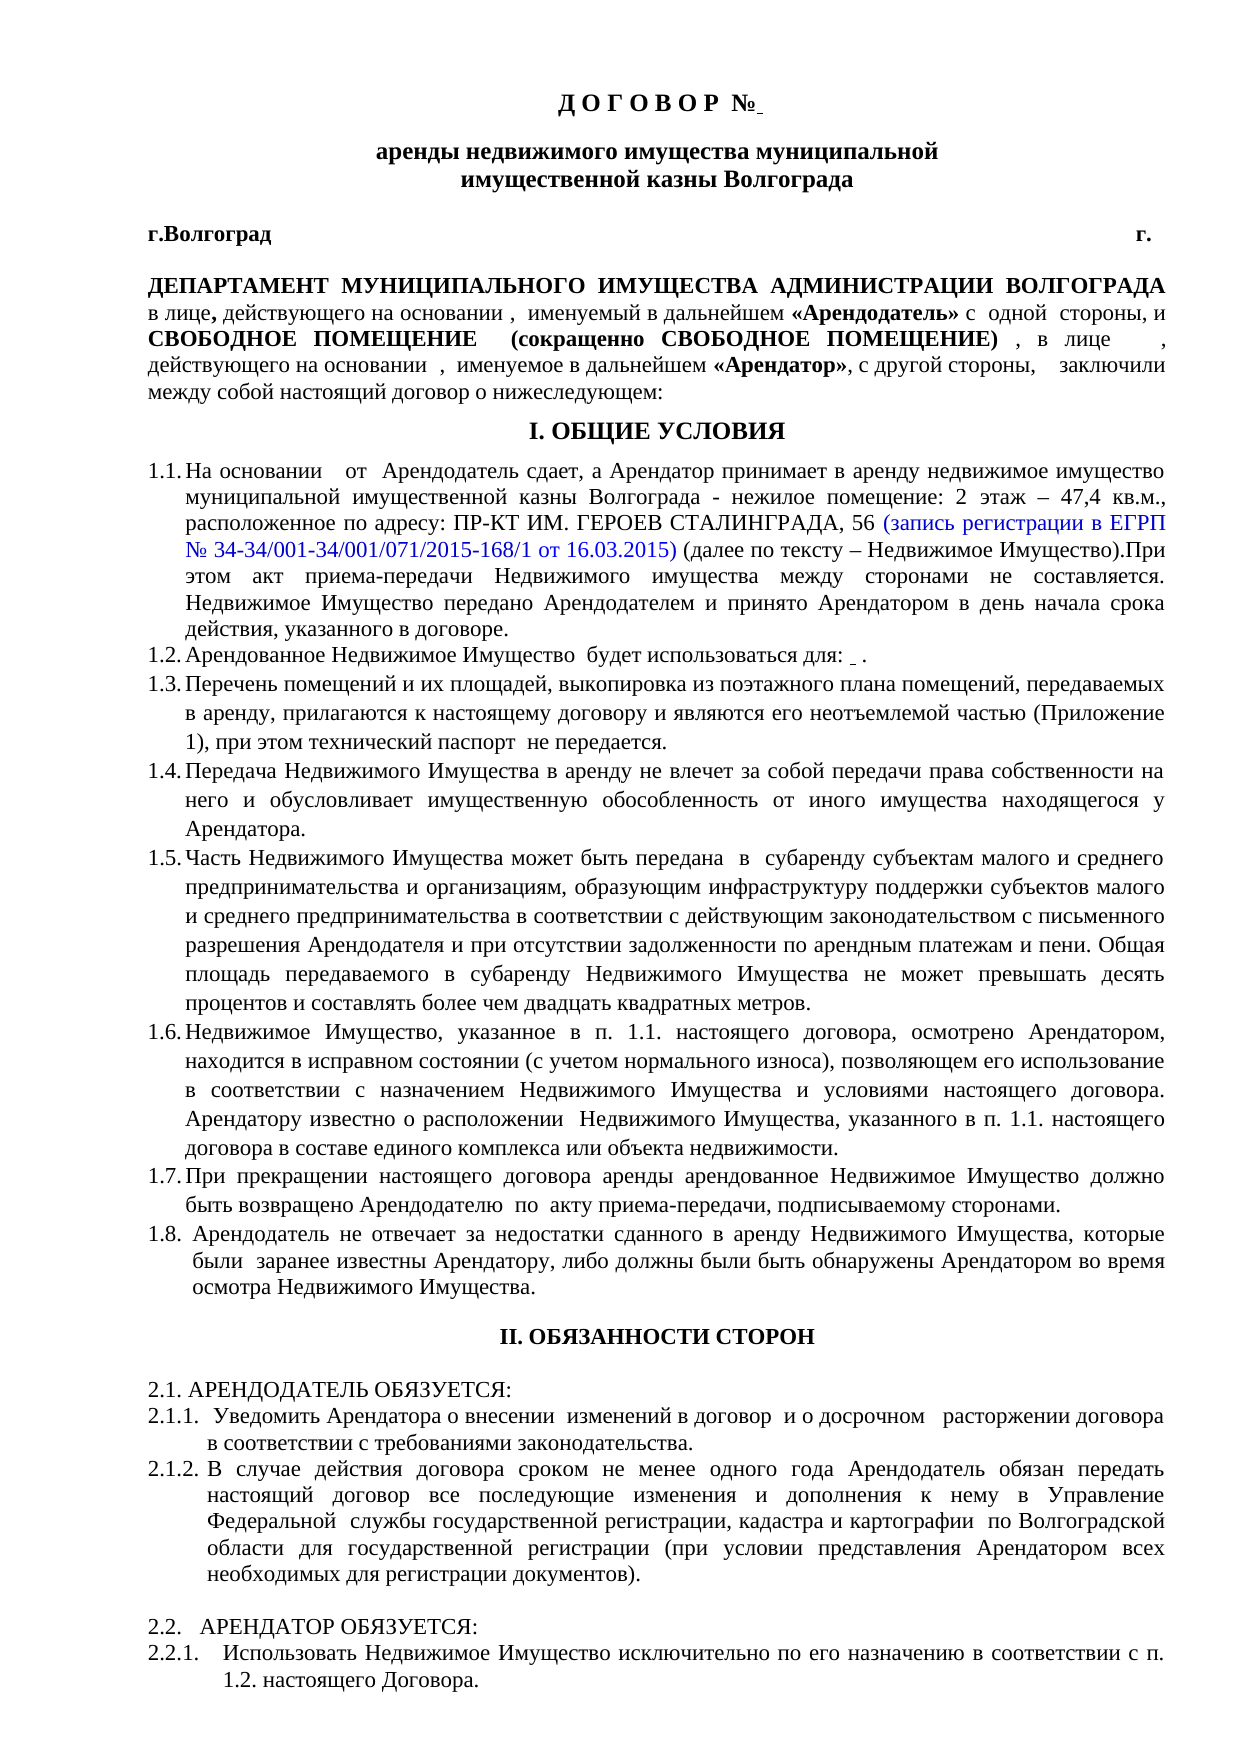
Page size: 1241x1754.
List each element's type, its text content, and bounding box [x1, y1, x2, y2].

list Перечень помещений и их площадей, выкопировка из поэтажного плана помещений, передаваемых в аренду, прилагаются к настоящему договору и являются его неотъемлемой частью (Приложение 1), при этом технический паспорт не передается. [147, 670, 1166, 754]
text 2.1. АРЕНДОДАТЕЛЬ ОБЯЗУЕТСЯ: [148, 1376, 1166, 1402]
text имущественной казны Волгограда [148, 164, 1166, 193]
list На основании от Арендодатель сдает, а Арендатор принимает в аренду недвижимое имущество муниципальной имущественной казны Волгограда - нежилое помещение: 2 этаж – 47,4 кв.м., расположенное по адресу: ПР-КТ ИМ. ГЕРОЕВ СТАЛИНГРАДА, 56 (запись регистрации в ЕГРП № 34-34/001-34/001/071/2015-168/1 от 16.03.2015) (далее по тексту – Недвижимое Имущество).При этом акт приема-передачи Недвижимого имущества между сторонами не составляется. Недвижимое Имущество передано Арендодателем и принято Арендатором в день начала срока действия, указанного в договоре. [148, 457, 1166, 641]
text Д О Г О В О Р № [148, 88, 1166, 117]
list Уведомить Арендатора о внесении изменений в договор и о досрочном расторжении договора в соответствии с требованиями законодательства. [148, 1402, 1166, 1455]
list При прекращении настоящего договора аренды арендованное Недвижимое Имущество должно быть возвращено Арендодателю по акту приема-передачи, подписываемому сторонами. [148, 1162, 1166, 1218]
list В случае действия договора сроком не менее одного года Арендодатель обязан передать настоящий договор все последующие изменения и дополнения к нему в Управление Федеральной службы государственной регистрации, кадастра и картографии по Волгоградской области для государственной регистрации (при условии представления Арендатором всех необходимых для регистрации документов). [148, 1455, 1166, 1587]
text 1.8. Арендодатель не отвечает за недостатки сданного в аренду Недвижимого Имущества, которые были заранее известны Арендатору, либо должны были быть обнаружены Арендатором во время осмотра Недвижимого Имущества. [148, 1220, 1166, 1299]
list Арендованное Недвижимое Имущество будет использоваться для: . [147, 641, 1166, 668]
text аренды недвижимого имущества муниципальной [148, 136, 1166, 164]
text II. ОБЯЗАННОСТИ СТОРОН [148, 1323, 1166, 1349]
list Недвижимое Имущество, указанное в п. 1.1. настоящего договора, осмотрено Арендатором, находится в исправном состоянии (с учетом нормального износа), позволяющем его использование в соответствии с назначением Недвижимого Имущества и условиями настоящего договора. Арендатору известно о расположении Недвижимого Имущества, указанного в п. 1.1. настоящего договора в составе единого комплекса или объекта недвижимости. [147, 1018, 1166, 1160]
list Часть Недвижимого Имущества может быть передана в субаренду субъектам малого и среднего предпринимательства и организациям, образующим инфраструктуру поддержки субъектов малого и среднего предпринимательства в соответствии с действующим законодательством с письменного разрешения Арендодателя и при отсутствии задолженности по арендным платежам и пени. Общая площадь передаваемого в субаренду Недвижимого Имущества не может превышать десять процентов и составлять более чем двадцать квадратных метров. [148, 844, 1166, 1015]
list Передача Недвижимого Имущества в аренду не влечет за собой передачи права собственности на него и обусловливает имущественную обособленность от иного имущества находящегося у Арендатора. [147, 757, 1166, 841]
list АРЕНДАТОР ОБЯЗУЕТСЯ: [148, 1613, 1166, 1639]
text г.Волгоград г. [148, 219, 1166, 246]
text I. ОБЩИЕ УСЛОВИЯ [148, 416, 1166, 445]
text ДЕПАРТАМЕНТ МУНИЦИПАЛЬНОГО ИМУЩЕСТВА АДМИНИСТРАЦИИ ВОЛГОГРАДА в лице, действующего на основании , именуемый в дальнейшем «Арендодатель» с одной стороны, и СВОБОДНОЕ ПОМЕЩЕНИЕ (сокращенно СВОБОДНОЕ ПОМЕЩЕНИЕ) , в лице , действующего на основании , именуемое в дальнейшем «Арендатор», с другой стороны, заключили между собой настоящий договор о нижеследующем: [148, 272, 1166, 404]
list Использовать Недвижимое Имущество исключительно по его назначению в соответствии с п. 1.2. настоящего Договора. [148, 1639, 1166, 1692]
